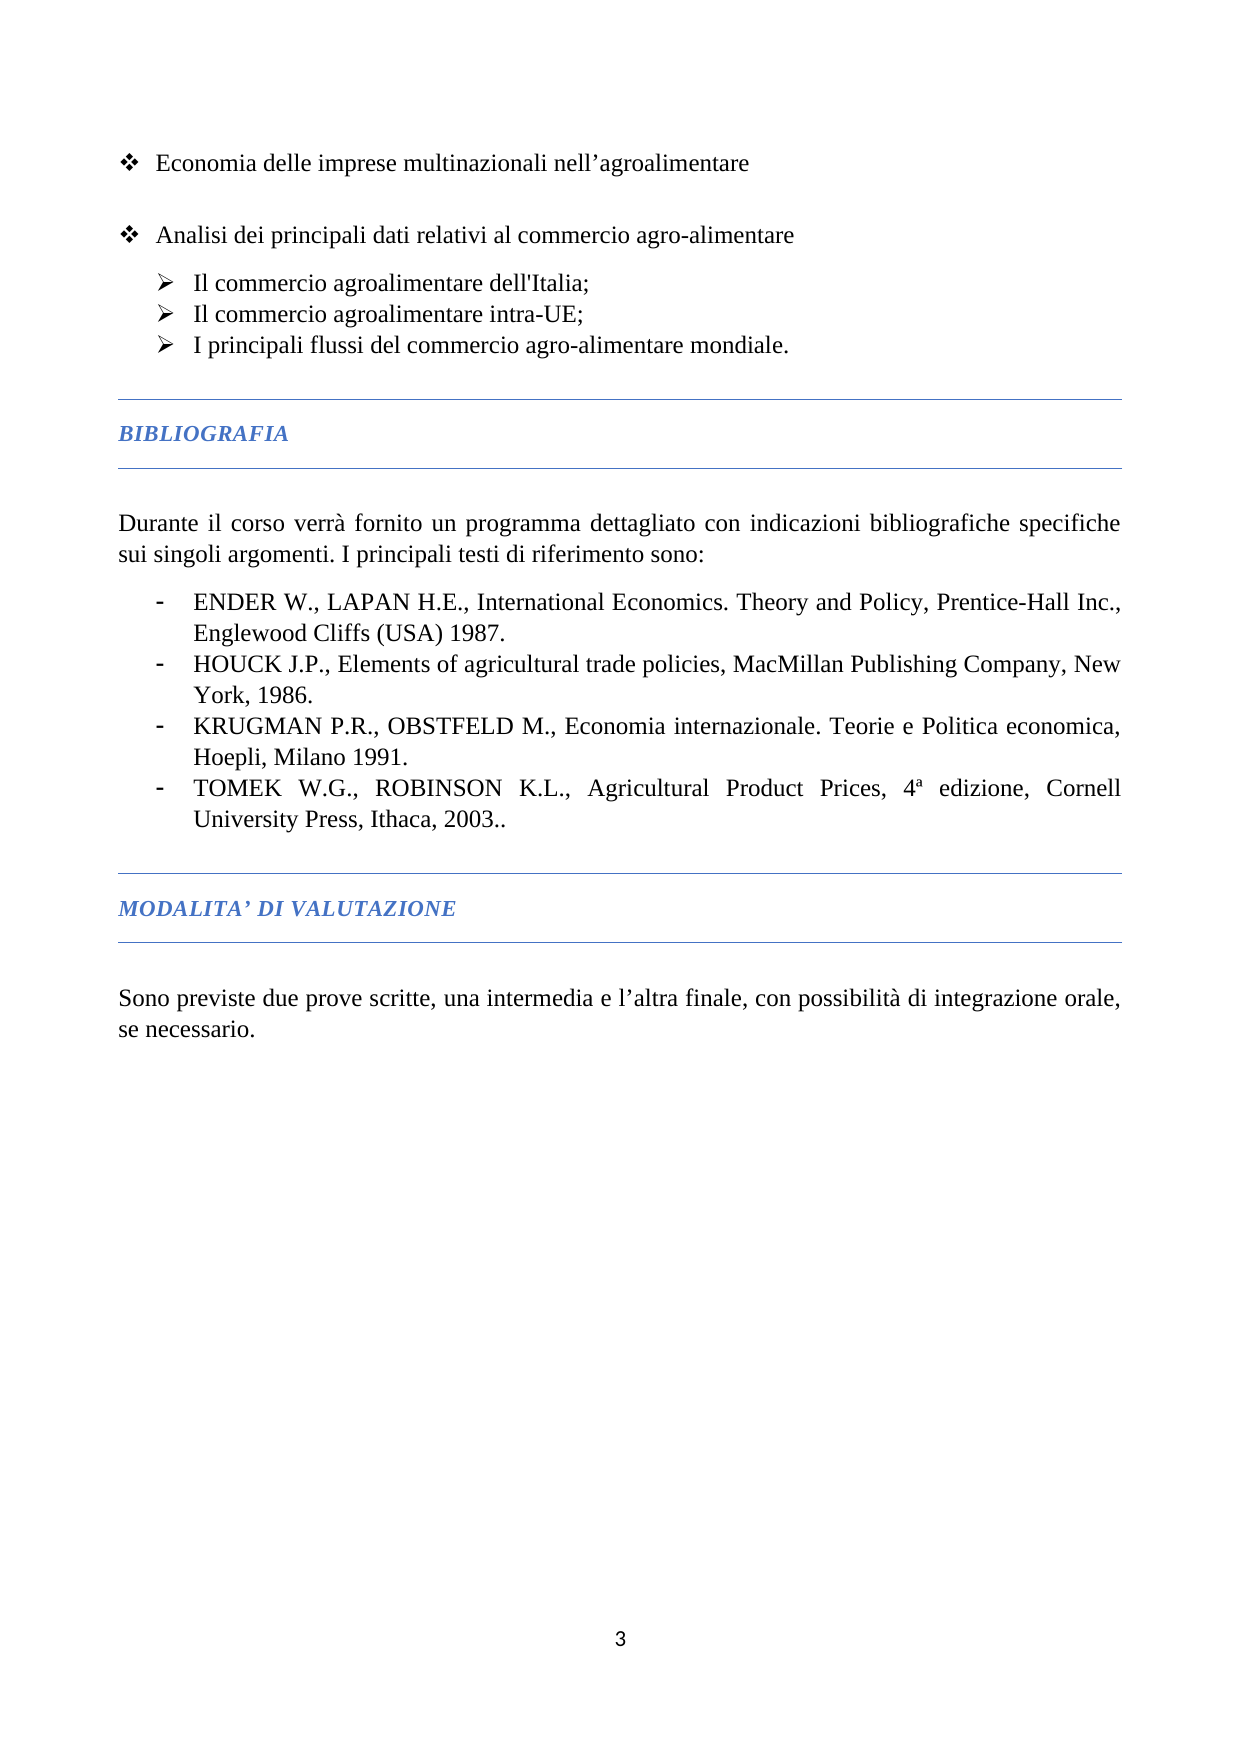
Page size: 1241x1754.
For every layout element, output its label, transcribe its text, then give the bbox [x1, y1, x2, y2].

list Analisi dei principali dati relativi al commercio agro-alimentare [118, 220, 1122, 249]
list ENDER W., LAPAN H.E., International Economics. Theory and Policy, Prentice-Hall Inc., Englewood Cliffs (USA) 1987. [156, 587, 1122, 647]
list KRUGMAN P.R., OBSTFELD M., Economia internazionale. Teorie e Politica economica, Hoepli, Milano 1991. [156, 711, 1122, 771]
list Il commercio agroalimentare dell'Italia; [156, 268, 1122, 297]
text Durante il corso verrà fornito un programma dettagliato con indicazioni bibliografiche specifiche sui singoli argomenti. I principali testi di riferimento sono: [118, 508, 1122, 568]
list Il commercio agroalimentare intra-UE; [156, 299, 1122, 328]
list HOUCK J.P., Elements of agricultural trade policies, MacMillan Publishing Company, New York, 1986. [156, 649, 1122, 709]
list I principali flussi del commercio agro-alimentare mondiale. [156, 330, 1122, 359]
list Economia delle imprese multinazionali nell’agroalimentare [118, 148, 1122, 176]
text Sono previste due prove scritte, una intermedia e l’altra finale, con possibilità di integrazione orale, se necessario. [118, 983, 1122, 1042]
text MODALITA’ DI VALUTAZIONE [118, 874, 1122, 942]
list TOMEK W.G., ROBINSON K.L., Agricultural Product Prices, 4ª edizione, Cornell University Press, Ithaca, 2003.. [156, 773, 1122, 833]
text BIBLIOGRAFIA [118, 400, 1122, 468]
